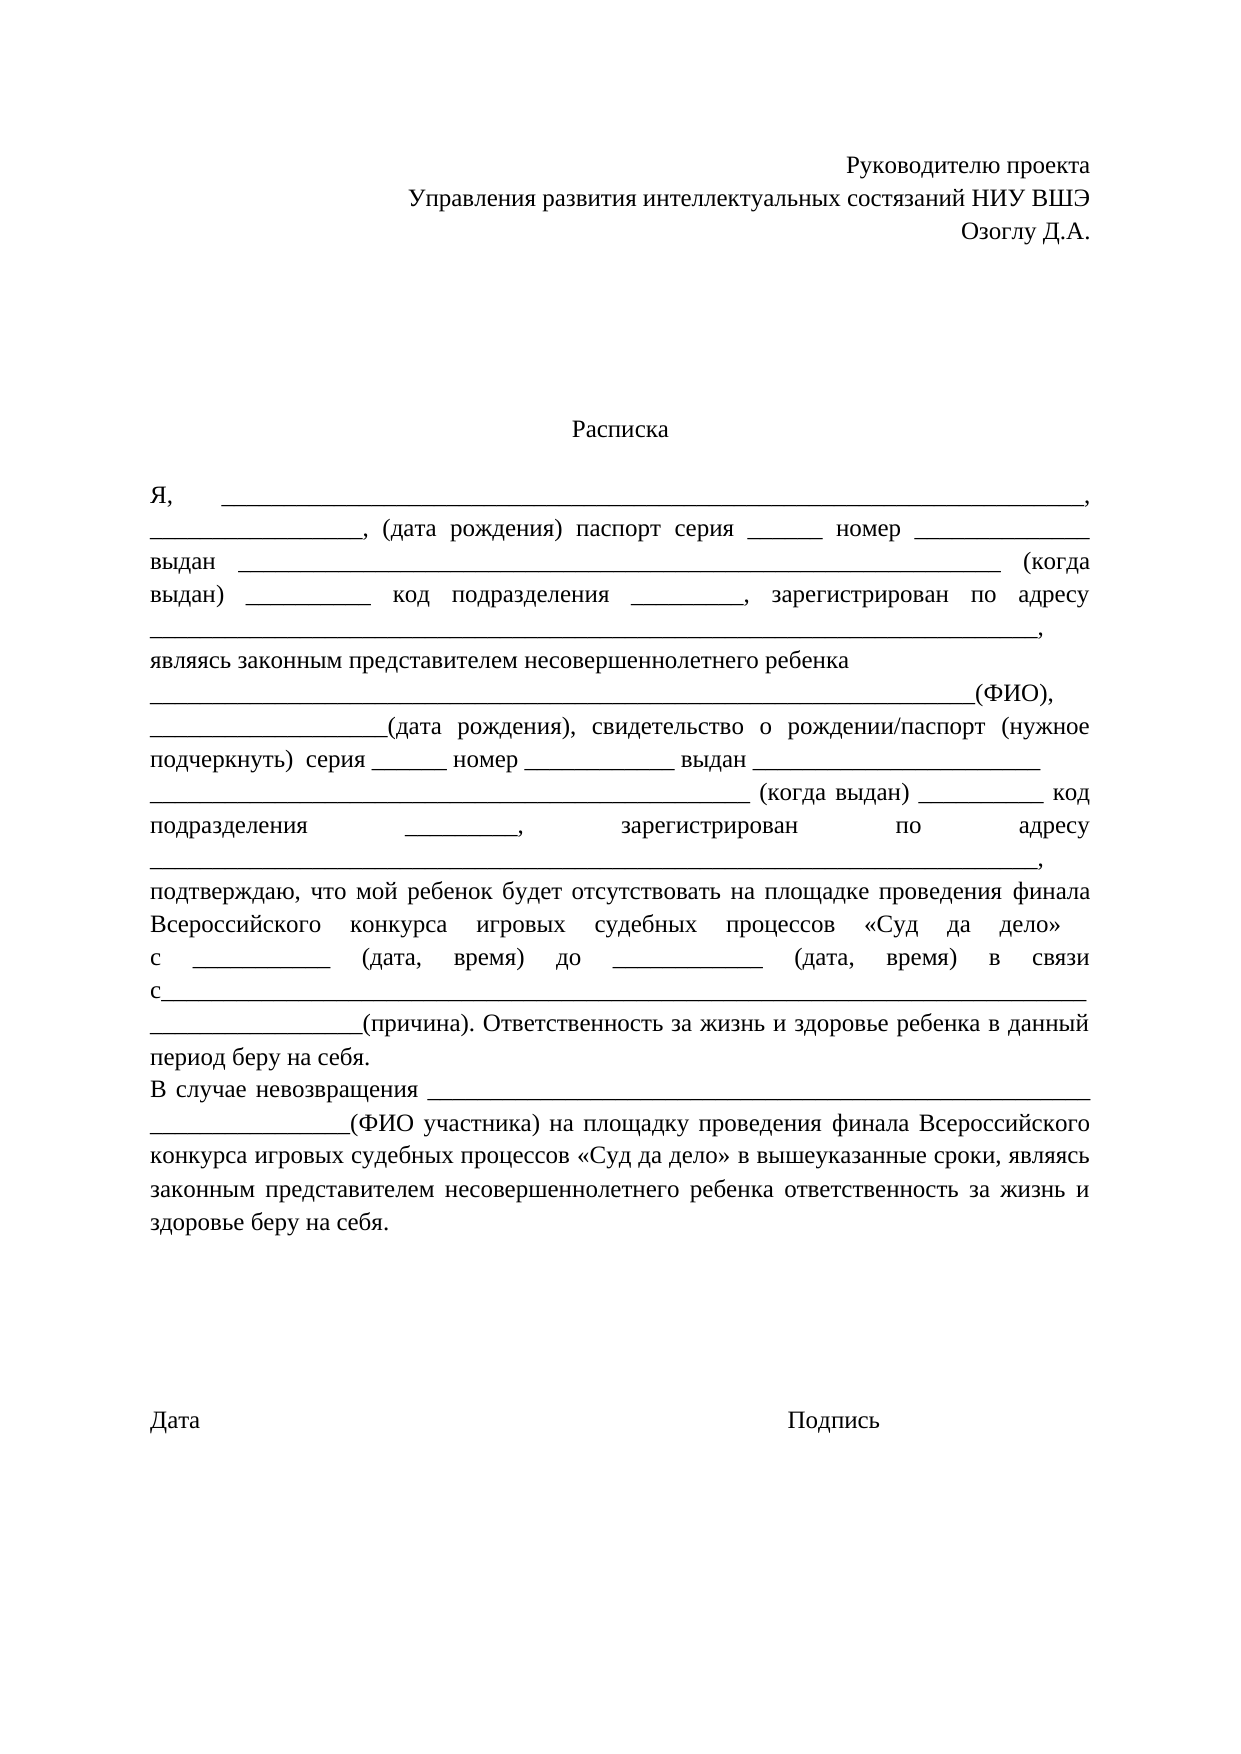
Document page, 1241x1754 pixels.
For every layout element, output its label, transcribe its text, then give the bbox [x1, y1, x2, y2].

text являясь законным представителем несовершеннолетнего ребенка [150, 645, 1090, 674]
text подтверждаю, что мой ребенок будет отсутствовать на площадке проведения финала Всероссийского конкурса игровых судебных процессов «Суд да дело» c ___________ (дата, время) до ____________ (дата, время) в связи с___________________________________________________________________________________________(причина). Ответственность за жизнь и здоровье ребенка в данный период беру на себя. [150, 876, 1090, 1070]
text Расписка [150, 414, 1090, 443]
text Дата Подпись [150, 1405, 1090, 1433]
text Руководителю проекта [150, 150, 1090, 179]
text Управления развития интеллектуальных состязаний НИУ ВШЭ [150, 183, 1090, 212]
text Озоглу Д.А. [150, 216, 1090, 245]
text Я, _____________________________________________________________________, _________________, (дата рождения) паспорт серия ______ номер ______________ выдан _____________________________________________________________ (когда выдан) __________ код подразделения _________, зарегистрирован по адресу _______________________________________________________________________, [150, 480, 1090, 641]
text В случае невозвращения _____________________________________________________ ________________(ФИО участника) на площадку проведения финала Всероссийского конкурса игровых судебных процессов «Суд да дело» в вышеуказанные сроки, являясь законным представителем несовершеннолетнего ребенка ответственность за жизнь и здоровье беру на себя. [150, 1074, 1090, 1235]
text __________________________________________________________________(ФИО), [150, 678, 1090, 707]
text ___________________(дата рождения), свидетельство о рождении/паспорт (нужное подчеркнуть) серия ______ номер ____________ выдан _______________________ [150, 711, 1090, 773]
text ________________________________________________ (когда выдан) __________ код подразделения _________, зарегистрирован по адресу _______________________________________________________________________, [150, 777, 1090, 872]
